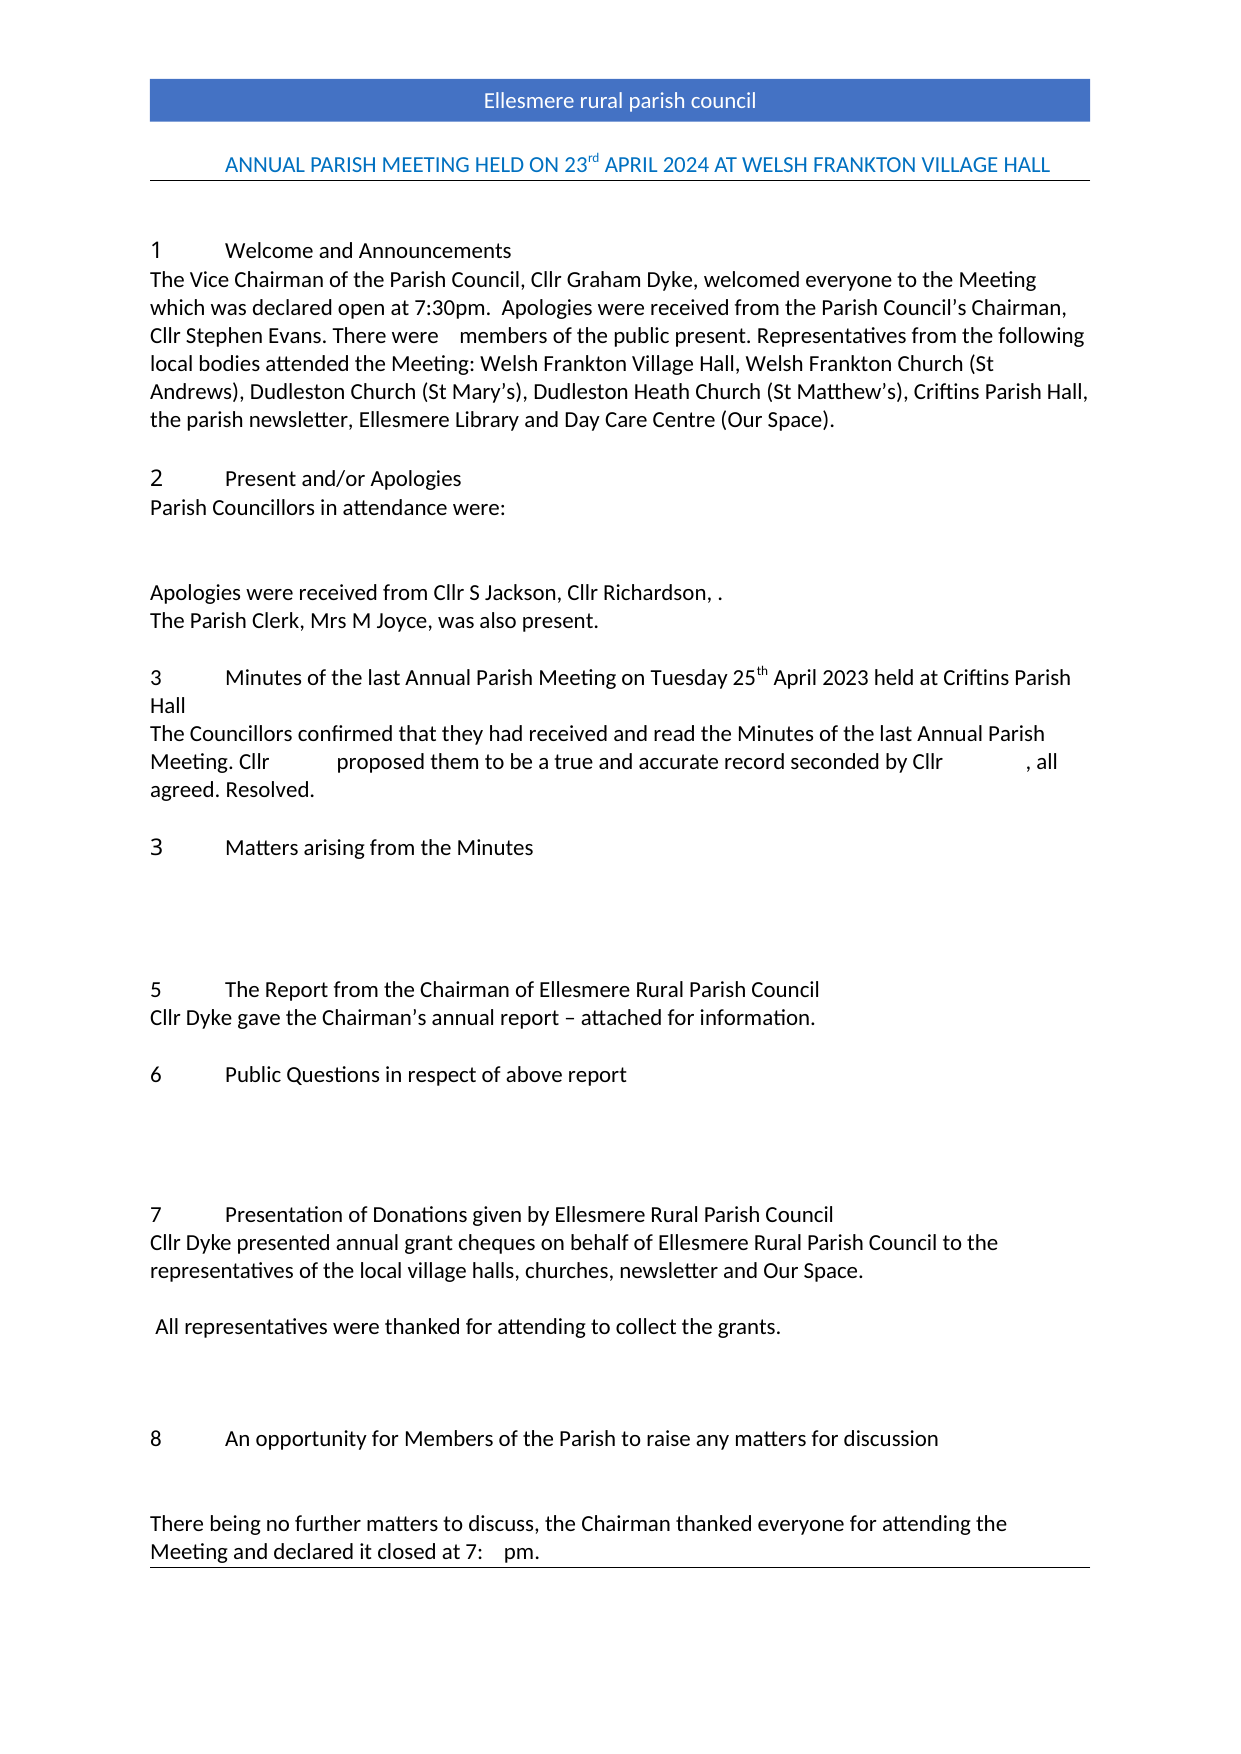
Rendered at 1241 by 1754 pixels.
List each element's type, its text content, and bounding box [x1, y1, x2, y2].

list Welcome and Announcements The Vice Chairman of the Parish Council, Cllr Graham Dyke, welcomed everyone to the Meeting which was declared open at 7:30pm. Apologies were received from the Parish Council’s Chairman, Cllr Stephen Evans. There were members of the public present. Representatives from the following local bodies attended the Meeting: Welsh Frankton Village Hall, Welsh Frankton Church (St Andrews), Dudleston Church (St Mary’s), Dudleston Heath Church (St Matthew’s), Criftins Parish Hall, the parish newsletter, Ellesmere Library and Day Care Centre (Our Space). [150, 234, 1090, 462]
text The Councillors confirmed that they had received and read the Minutes of the last Annual Parish Meeting. Cllr proposed them to be a true and accurate record seconded by Cllr , all agreed. Resolved. [150, 719, 1090, 803]
text Apologies were received from Cllr S Jackson, Cllr Richardson, . [150, 578, 1090, 606]
list Present and/or Apologies Parish Councillors in attendance were: [150, 462, 1090, 550]
text The Parish Clerk, Mrs M Joyce, was also present. [150, 606, 1090, 663]
text 8 An opportunity for Members of the Parish to raise any matters for discussion [150, 1424, 1090, 1452]
text 7 Presentation of Donations given by Ellesmere Rural Parish Council [150, 1200, 1090, 1228]
text 6 Public Questions in respect of above report [150, 1060, 1090, 1088]
text All representatives were thanked for attending to collect the grants. [150, 1312, 1090, 1340]
text ANNUAL PARISH MEETING HELD ON 23rd APRIL 2024 AT WELSH FRANKTON VILLAGE HALL [150, 150, 1090, 180]
text 3 Minutes of the last Annual Parish Meeting on Tuesday 25th April 2023 held at Criftins Parish Hall [150, 663, 1090, 719]
text There being no further matters to discuss, the Chairman thanked everyone for attending the Meeting and declared it closed at 7: pm. [150, 1509, 1090, 1567]
list Matters arising from the Minutes [150, 831, 1090, 862]
text 5 The Report from the Chairman of Ellesmere Rural Parish Council Cllr Dyke gave the Chairman’s annual report – attached for information. [150, 975, 1090, 1060]
text Cllr Dyke presented annual grant cheques on behalf of Ellesmere Rural Parish Council to the representatives of the local village halls, churches, newsletter and Our Space. [150, 1228, 1090, 1284]
